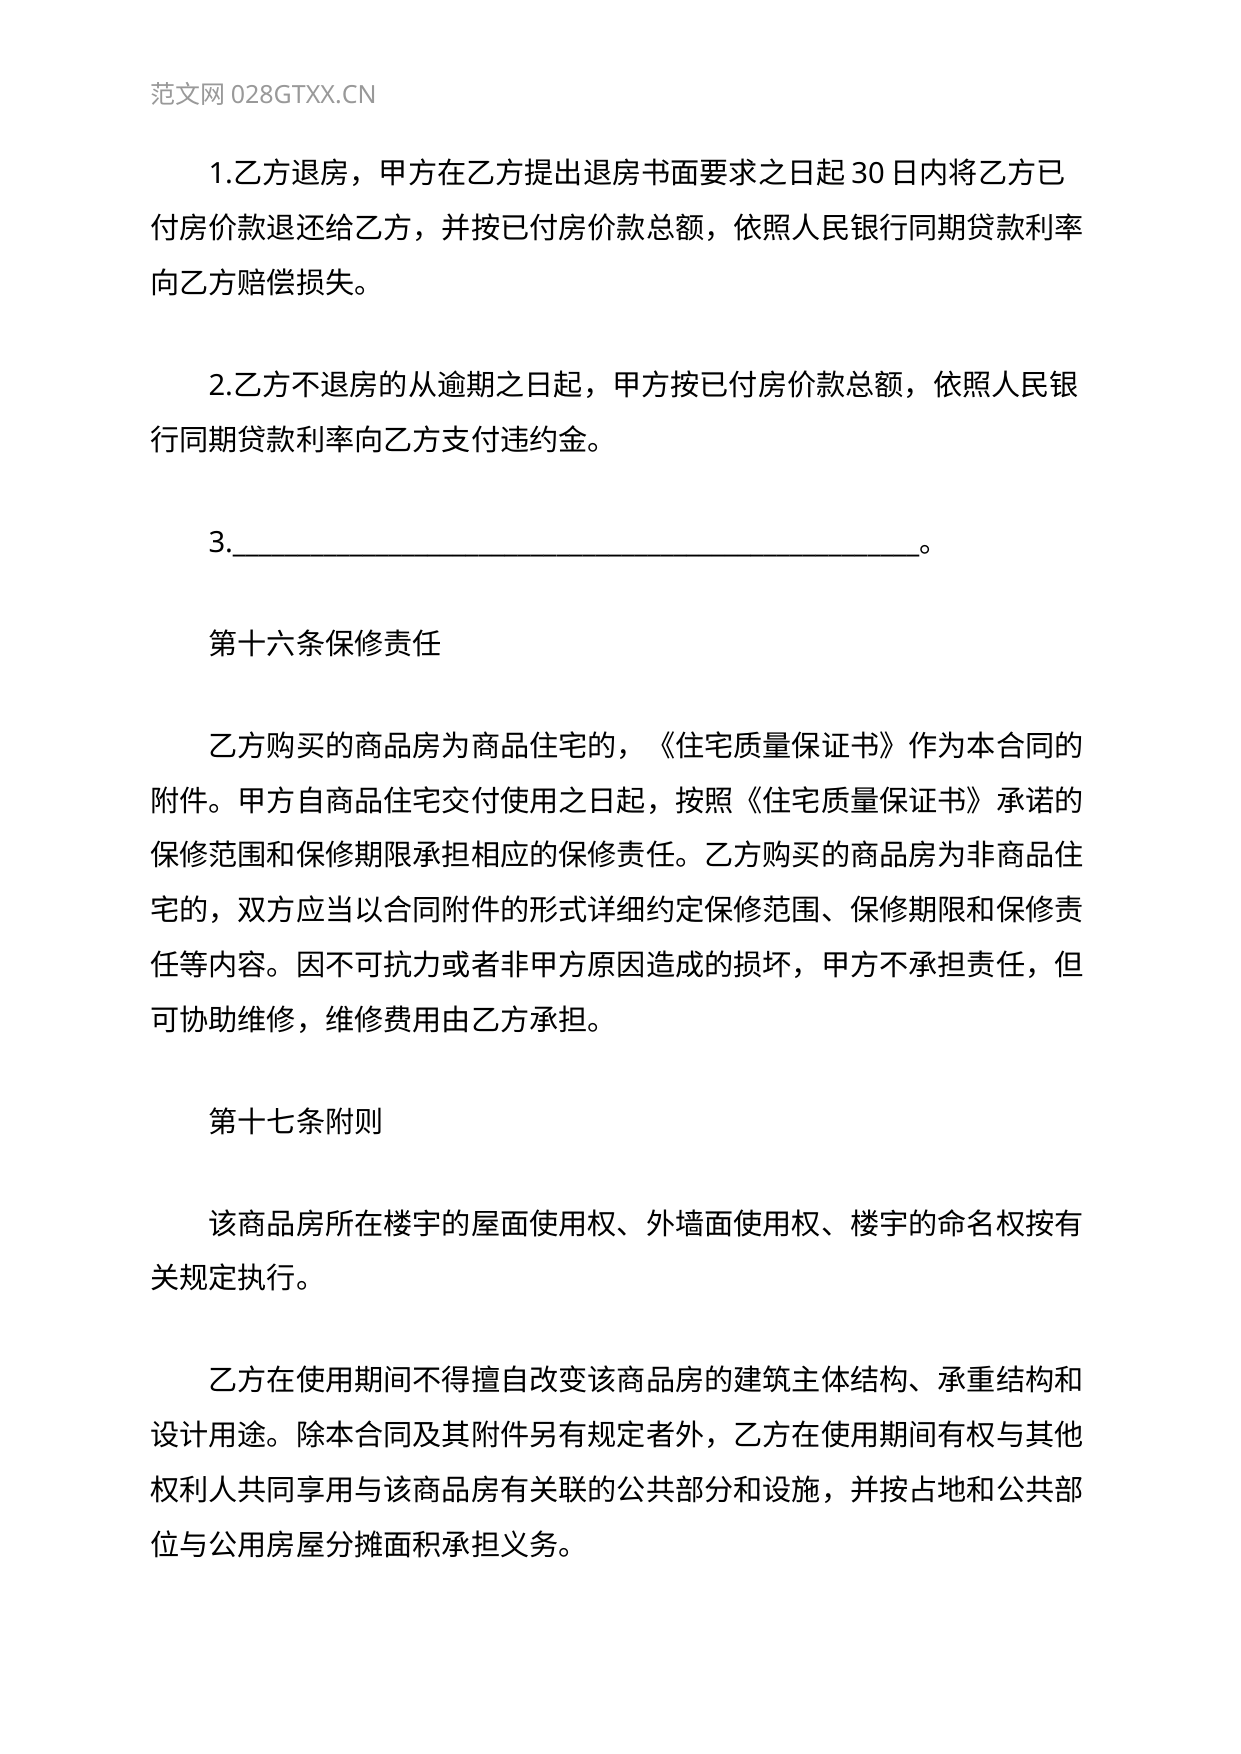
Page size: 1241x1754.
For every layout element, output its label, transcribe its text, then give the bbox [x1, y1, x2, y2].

text 2.乙方不退房的从逾期之日起，甲方按已付房价款总额，依照人民银行同期贷款利率向乙方支付违约金。 [150, 362, 1090, 459]
text 乙方购买的商品房为商品住宅的，《住宅质量保证书》作为本合同的附件。甲方自商品住宅交付使用之日起，按照《住宅质量保证书》承诺的保修范围和保修期限承担相应的保修责任。乙方购买的商品房为非商品住宅的，双方应当以合同附件的形式详细约定保修范围、保修期限和保修责任等内容。因不可抗力或者非甲方原因造成的损坏，甲方不承担责任，但可协助维修，维修费用由乙方承担。 [150, 722, 1090, 1039]
text 第十六条保修责任 [150, 620, 1090, 663]
text 3._____________________________________________________。 [150, 518, 1090, 561]
text 该商品房所在楼宇的屋面使用权、外墙面使用权、楼宇的命名权按有关规定执行。 [150, 1200, 1090, 1297]
text 乙方在使用期间不得擅自改变该商品房的建筑主体结构、承重结构和设计用途。除本合同及其附件另有规定者外，乙方在使用期间有权与其他权利人共同享用与该商品房有关联的公共部分和设施，并按占地和公共部位与公用房屋分摊面积承担义务。 [150, 1357, 1090, 1564]
text 第十七条附则 [150, 1098, 1090, 1141]
text 1.乙方退房，甲方在乙方提出退房书面要求之日起30日内将乙方已付房价款退还给乙方，并按已付房价款总额，依照人民银行同期贷款利率向乙方赔偿损失。 [150, 150, 1090, 302]
